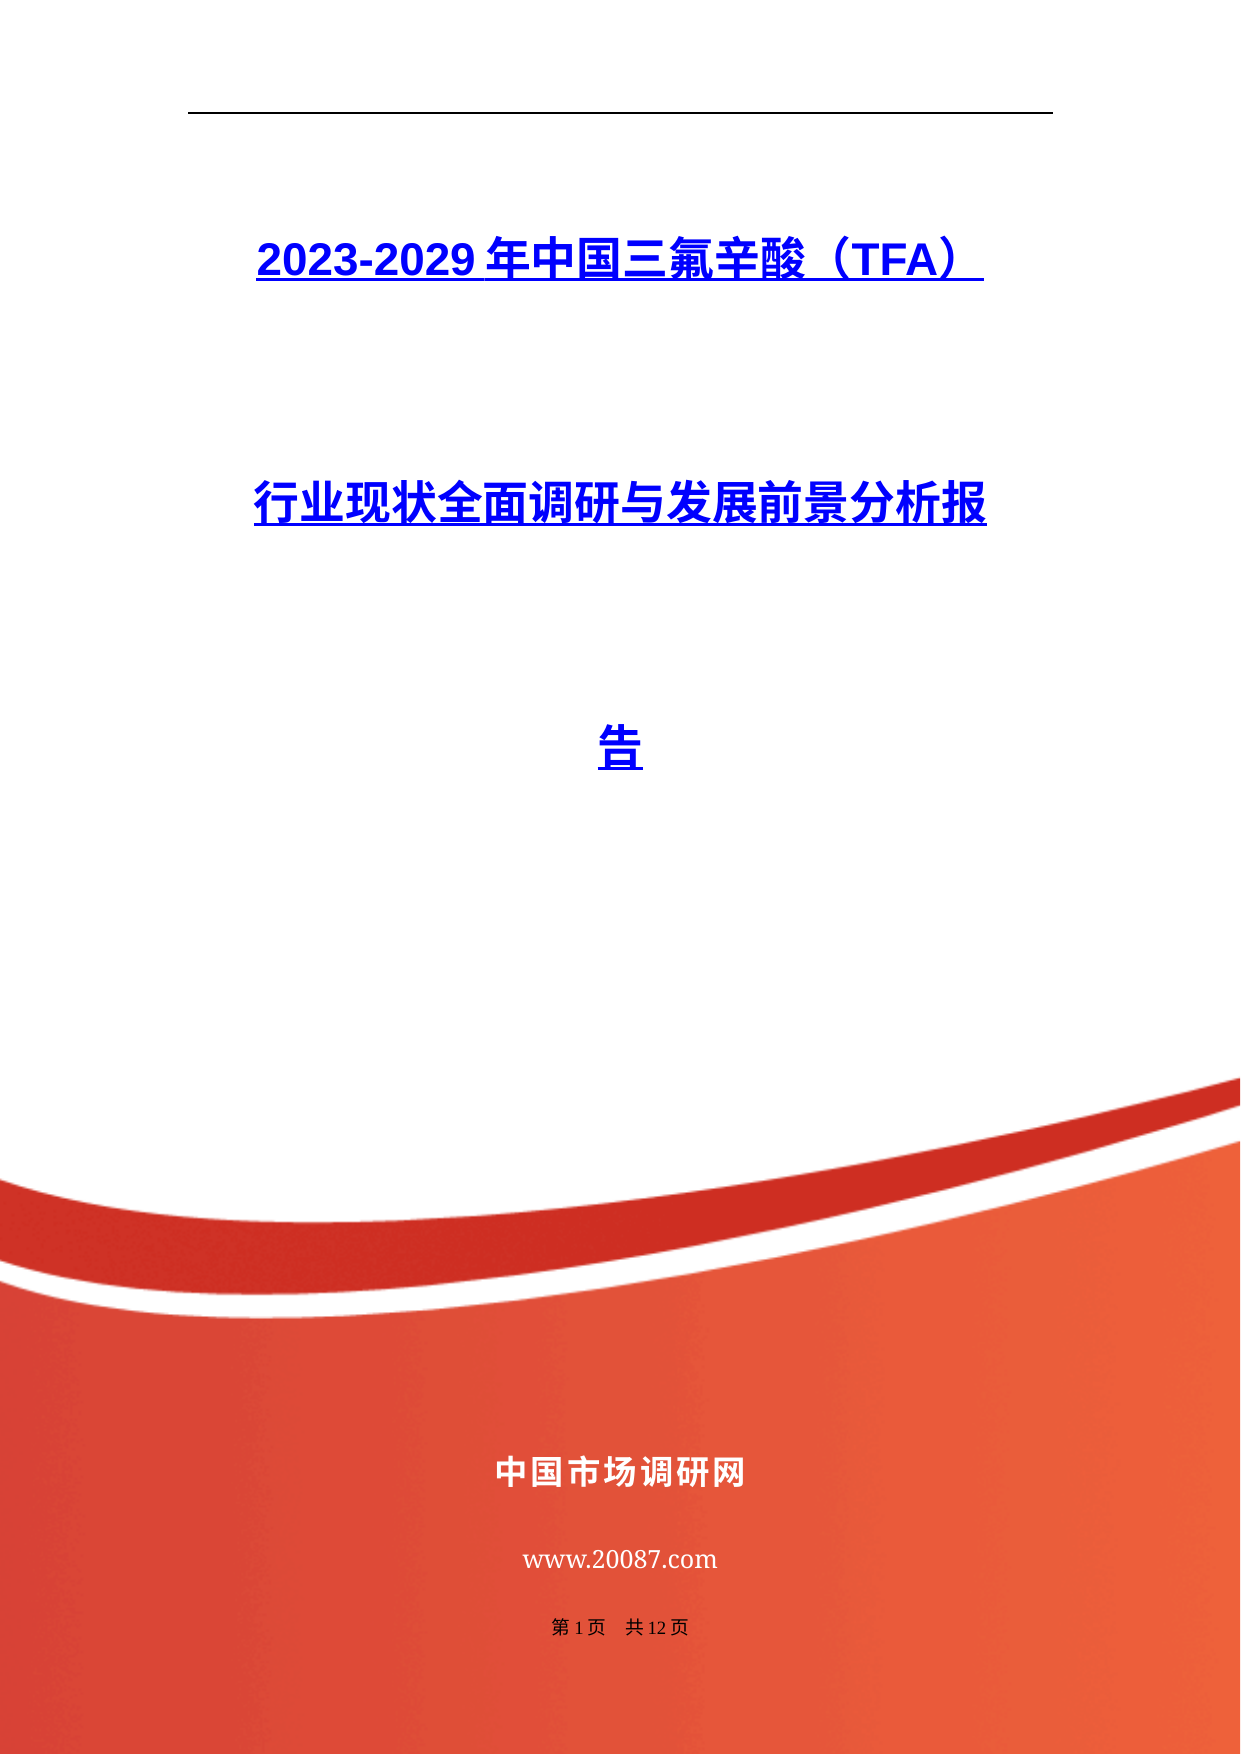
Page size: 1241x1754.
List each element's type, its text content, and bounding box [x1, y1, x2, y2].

text www.20087.com [187, 1526, 1053, 1591]
subtitle 中国市场调研网 [187, 1437, 1053, 1502]
picture [0, 1006, 1241, 1754]
table_header 2023-2029年中国三氟辛酸（TFA）行业现状全面调研与发展前景分析报告 [188, 207, 1053, 871]
